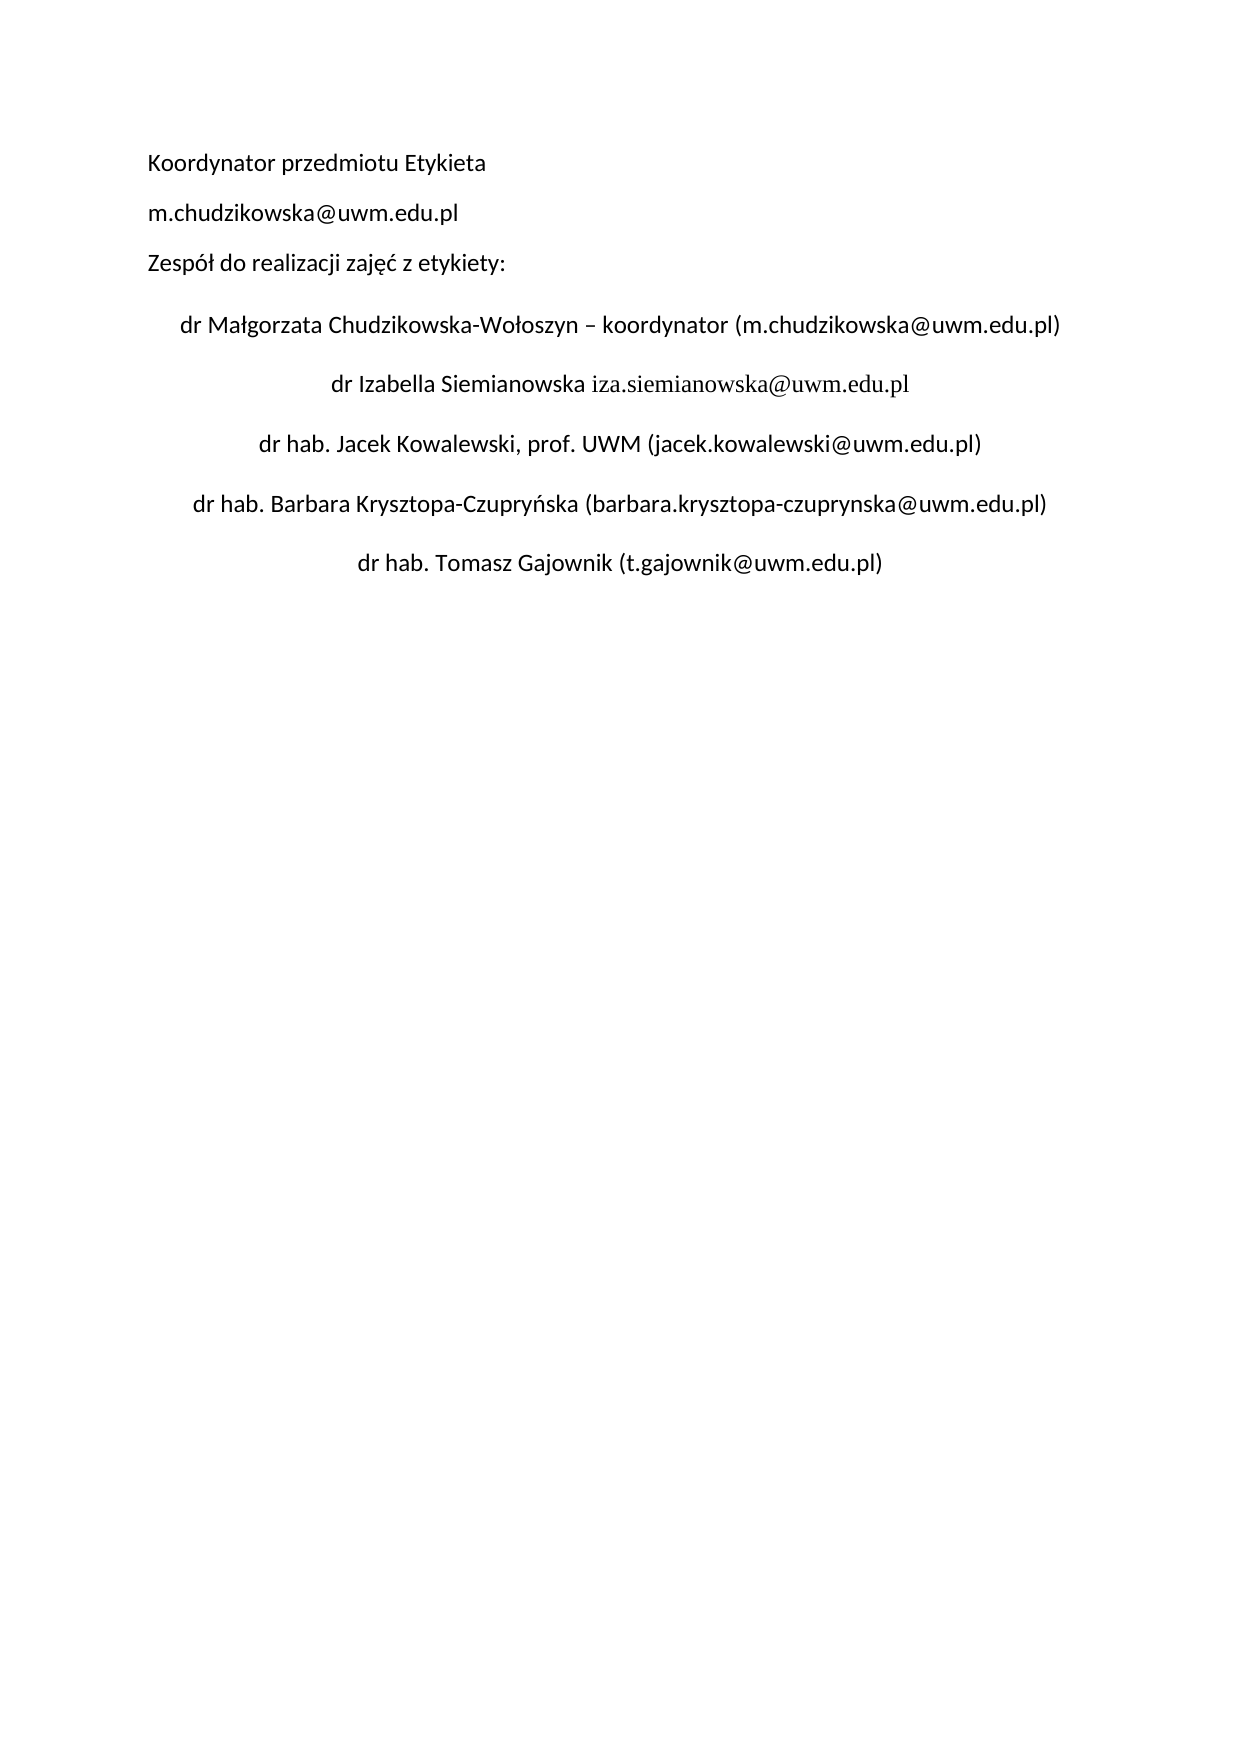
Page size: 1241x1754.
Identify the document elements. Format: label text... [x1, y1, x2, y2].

text dr Małgorzata Chudzikowska-Wołoszyn – koordynator (m.chudzikowska@uwm.edu.pl) [148, 309, 1093, 339]
text Koordynator przedmiotu Etykieta [148, 148, 1093, 178]
text dr hab. Barbara Krysztopa-Czupryńska (barbara.krysztopa-czuprynska@uwm.edu.pl) [148, 488, 1093, 518]
text dr hab. Jacek Kowalewski, prof. UWM (jacek.kowalewski@uwm.edu.pl) [148, 428, 1093, 459]
text dr Izabella Siemianowska iza.siemianowska@uwm.edu.pl [148, 368, 1093, 399]
text Zespół do realizacji zajęć z etykiety: [148, 247, 1093, 277]
text dr hab. Tomasz Gajownik (t.gajownik@uwm.edu.pl) [148, 548, 1093, 578]
text m.chudzikowska@uwm.edu.pl [148, 197, 1093, 228]
